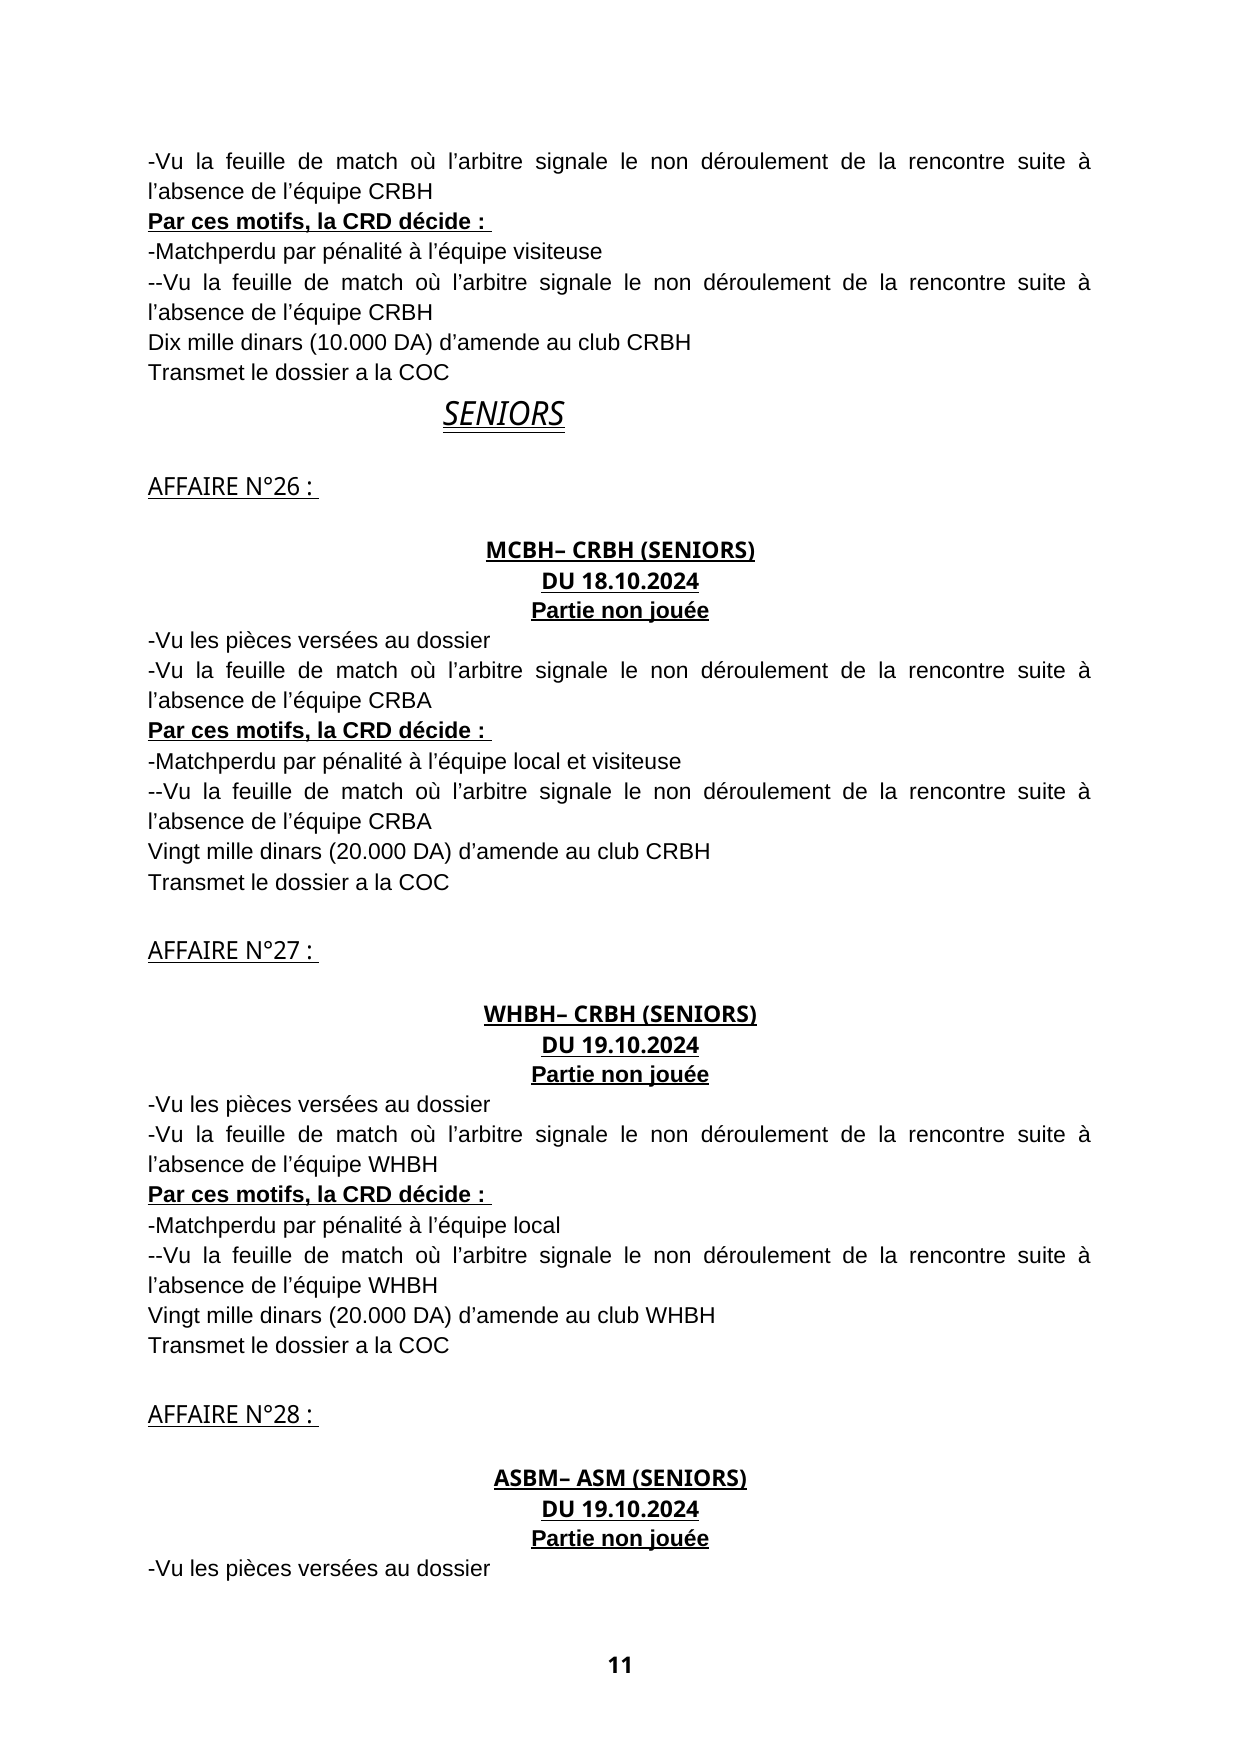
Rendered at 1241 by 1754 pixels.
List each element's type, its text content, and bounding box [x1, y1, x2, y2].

text MCBH– CRBH (SENIORS) [148, 534, 1093, 565]
text -Vu les pièces versées au dossier [148, 1091, 1093, 1117]
text -Matchperdu par pénalité à l’équipe local [148, 1212, 1093, 1238]
text AFFAIRE N°26 : [148, 469, 1093, 503]
text Vingt mille dinars (20.000 DA) d’amende au club WHBH [148, 1302, 1093, 1328]
text WHBH– CRBH (SENIORS) [148, 998, 1093, 1029]
text AFFAIRE N°27 : [148, 933, 1093, 967]
text Transmet le dossier a la COC [148, 1332, 1093, 1359]
text AFFAIRE N°28 : [148, 1397, 1093, 1431]
text -Matchperdu par pénalité à l’équipe visiteuse [148, 238, 1093, 264]
text -Vu la feuille de match où l’arbitre signale le non déroulement de la rencontre suite à l’absence de l’équipe WHBH [148, 1121, 1093, 1177]
text -Vu les pièces versées au dossier [148, 1555, 1093, 1581]
text -Matchperdu par pénalité à l’équipe local et visiteuse [148, 748, 1093, 774]
text --Vu la feuille de match où l’arbitre signale le non déroulement de la rencontre suite à l’absence de l’équipe CRBH [148, 268, 1093, 325]
text Par ces motifs, la CRD décide : [148, 1181, 1093, 1208]
text DU 19.10.2024 [148, 1029, 1093, 1061]
text Vingt mille dinars (20.000 DA) d’amende au club CRBH [148, 838, 1093, 864]
text DU 18.10.2024 [148, 565, 1093, 597]
text Partie non jouée [148, 597, 1093, 623]
text -Vu les pièces versées au dossier [148, 627, 1093, 653]
text Par ces motifs, la CRD décide : [148, 208, 1093, 234]
text Partie non jouée [148, 1061, 1093, 1087]
text -Vu la feuille de match où l’arbitre signale le non déroulement de la rencontre suite à l’absence de l’équipe CRBH [148, 148, 1093, 204]
text Partie non jouée [148, 1524, 1093, 1551]
text Transmet le dossier a la COC [148, 359, 1093, 385]
text SENIORS [148, 389, 1093, 435]
text Transmet le dossier a la COC [148, 868, 1093, 895]
text -Vu la feuille de match où l’arbitre signale le non déroulement de la rencontre suite à l’absence de l’équipe CRBA [148, 657, 1093, 713]
text --Vu la feuille de match où l’arbitre signale le non déroulement de la rencontre suite à l’absence de l’équipe WHBH [148, 1242, 1093, 1298]
text ASBM– ASM (SENIORS) [148, 1462, 1093, 1493]
text Par ces motifs, la CRD décide : [148, 717, 1093, 744]
text --Vu la feuille de match où l’arbitre signale le non déroulement de la rencontre suite à l’absence de l’équipe CRBA [148, 778, 1093, 834]
text DU 19.10.2024 [148, 1493, 1093, 1524]
text Dix mille dinars (10.000 DA) d’amende au club CRBH [148, 329, 1093, 355]
